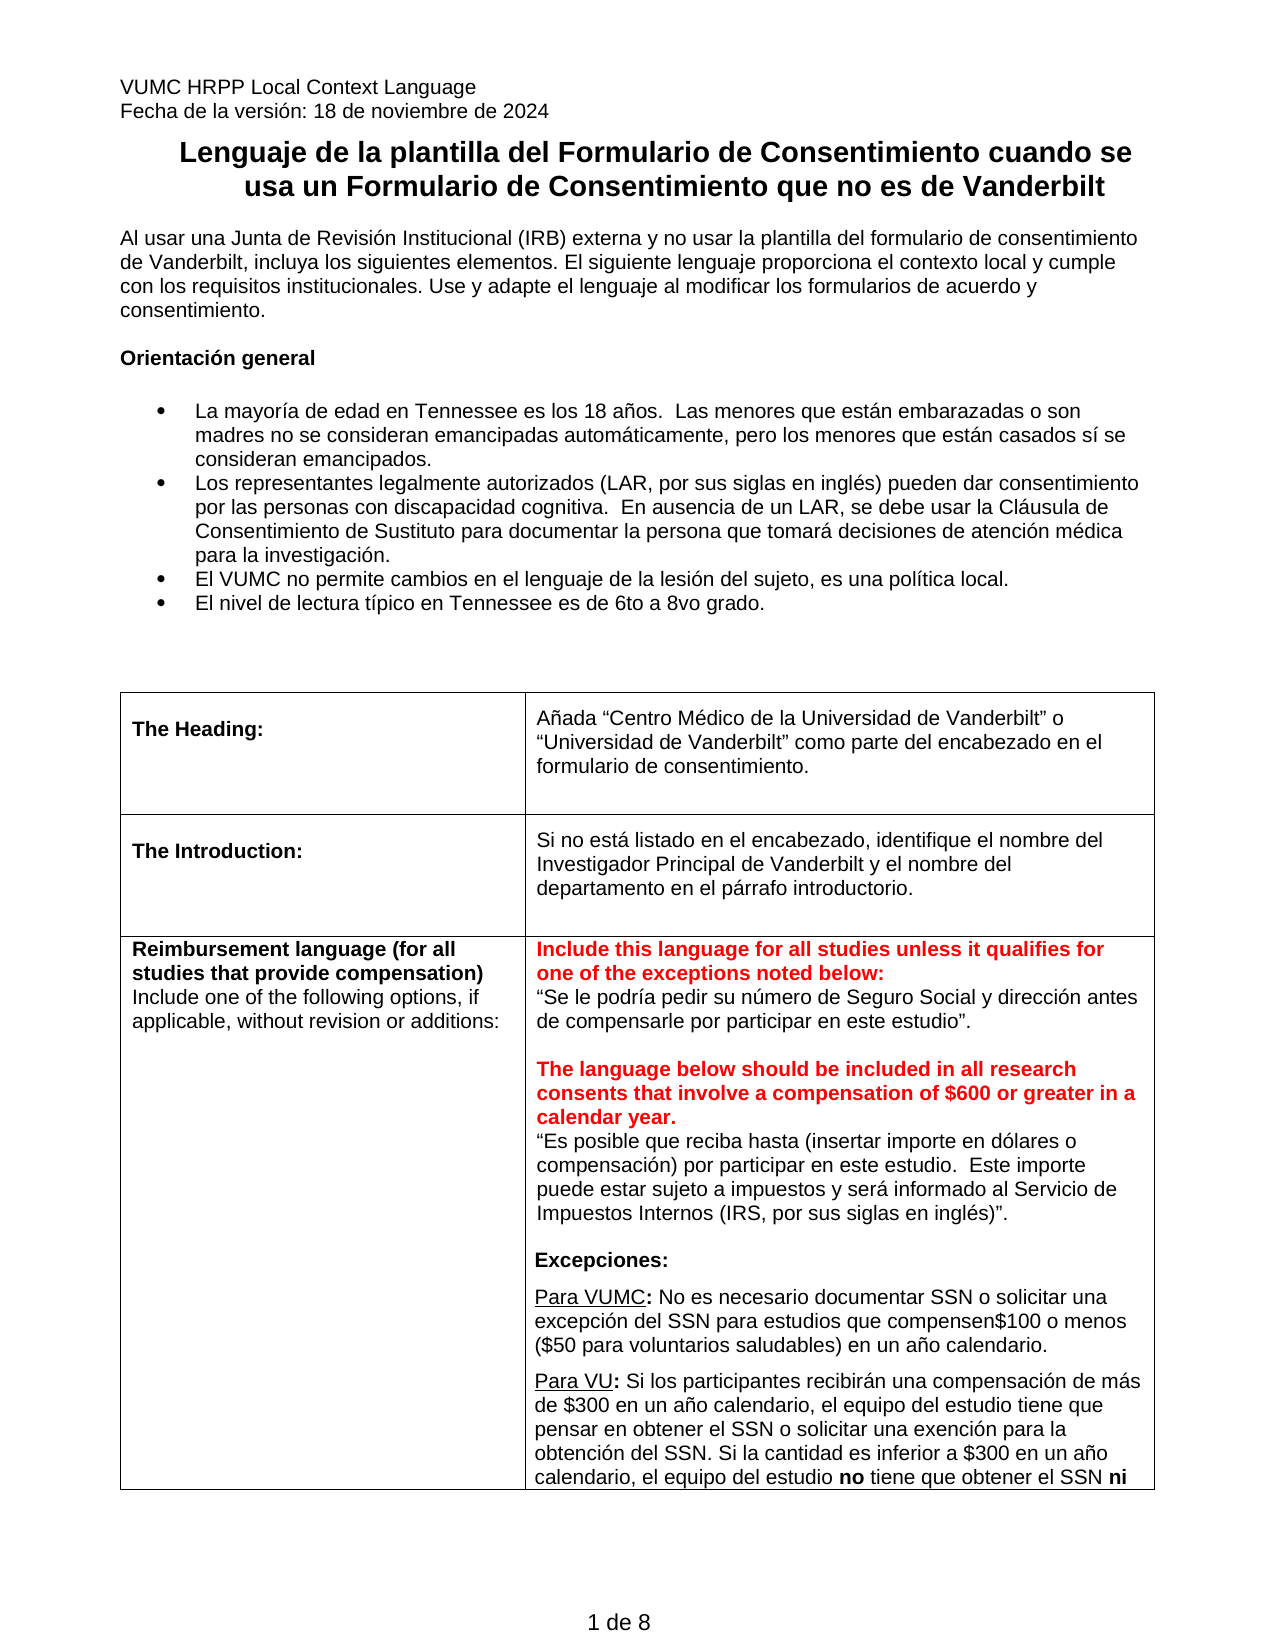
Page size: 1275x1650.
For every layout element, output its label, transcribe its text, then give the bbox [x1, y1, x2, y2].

list La mayoría de edad en Tennessee es los 18 años. Las menores que están embarazadas o son madres no se consideran emancipadas automáticamente, pero los menores que están casados sí se consideran emancipados. [157, 399, 1155, 471]
list El VUMC no permite cambios en el lenguaje de la lesión del sujeto, es una política local. [157, 567, 1155, 591]
text Lenguaje de la plantilla del Formulario de Consentimiento cuando se usa un Formulario de Consentimiento que no es de Vanderbilt [157, 135, 1155, 202]
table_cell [526, 937, 1154, 1489]
table_cell The Introduction: [121, 815, 525, 936]
table_cell Si no está listado en el encabezado, identifique el nombre del Investigador Principal de Vanderbilt y el nombre del departamento en el párrafo introductorio. [526, 815, 1154, 936]
list Los representantes legalmente autorizados (LAR, por sus siglas en inglés) pueden dar consentimiento por las personas con discapacidad cognitiva. En ausencia de un LAR, se debe usar la Cláusula de Consentimiento de Sustituto para documentar la persona que tomará decisiones de atención médica para la investigación. [157, 471, 1155, 567]
table_header Añada “Centro Médico de la Universidad de Vanderbilt” o “Universidad de Vanderbilt” como parte del encabezado en el formulario de consentimiento. [526, 693, 1154, 814]
list El nivel de lectura típico en Tennessee es de 6to a 8vo grado. [157, 591, 1155, 615]
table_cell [121, 937, 525, 1489]
table_header The Heading: [121, 693, 525, 814]
text Orientación general [120, 346, 1155, 370]
text Al usar una Junta de Revisión Institucional (IRB) externa y no usar la plantilla del formulario de consentimiento de Vanderbilt, incluya los siguientes elementos. El siguiente lenguaje proporciona el contexto local y cumple con los requisitos institucionales. Use y adapte el lenguaje al modificar los formularios de acuerdo y consentimiento. [120, 226, 1155, 322]
